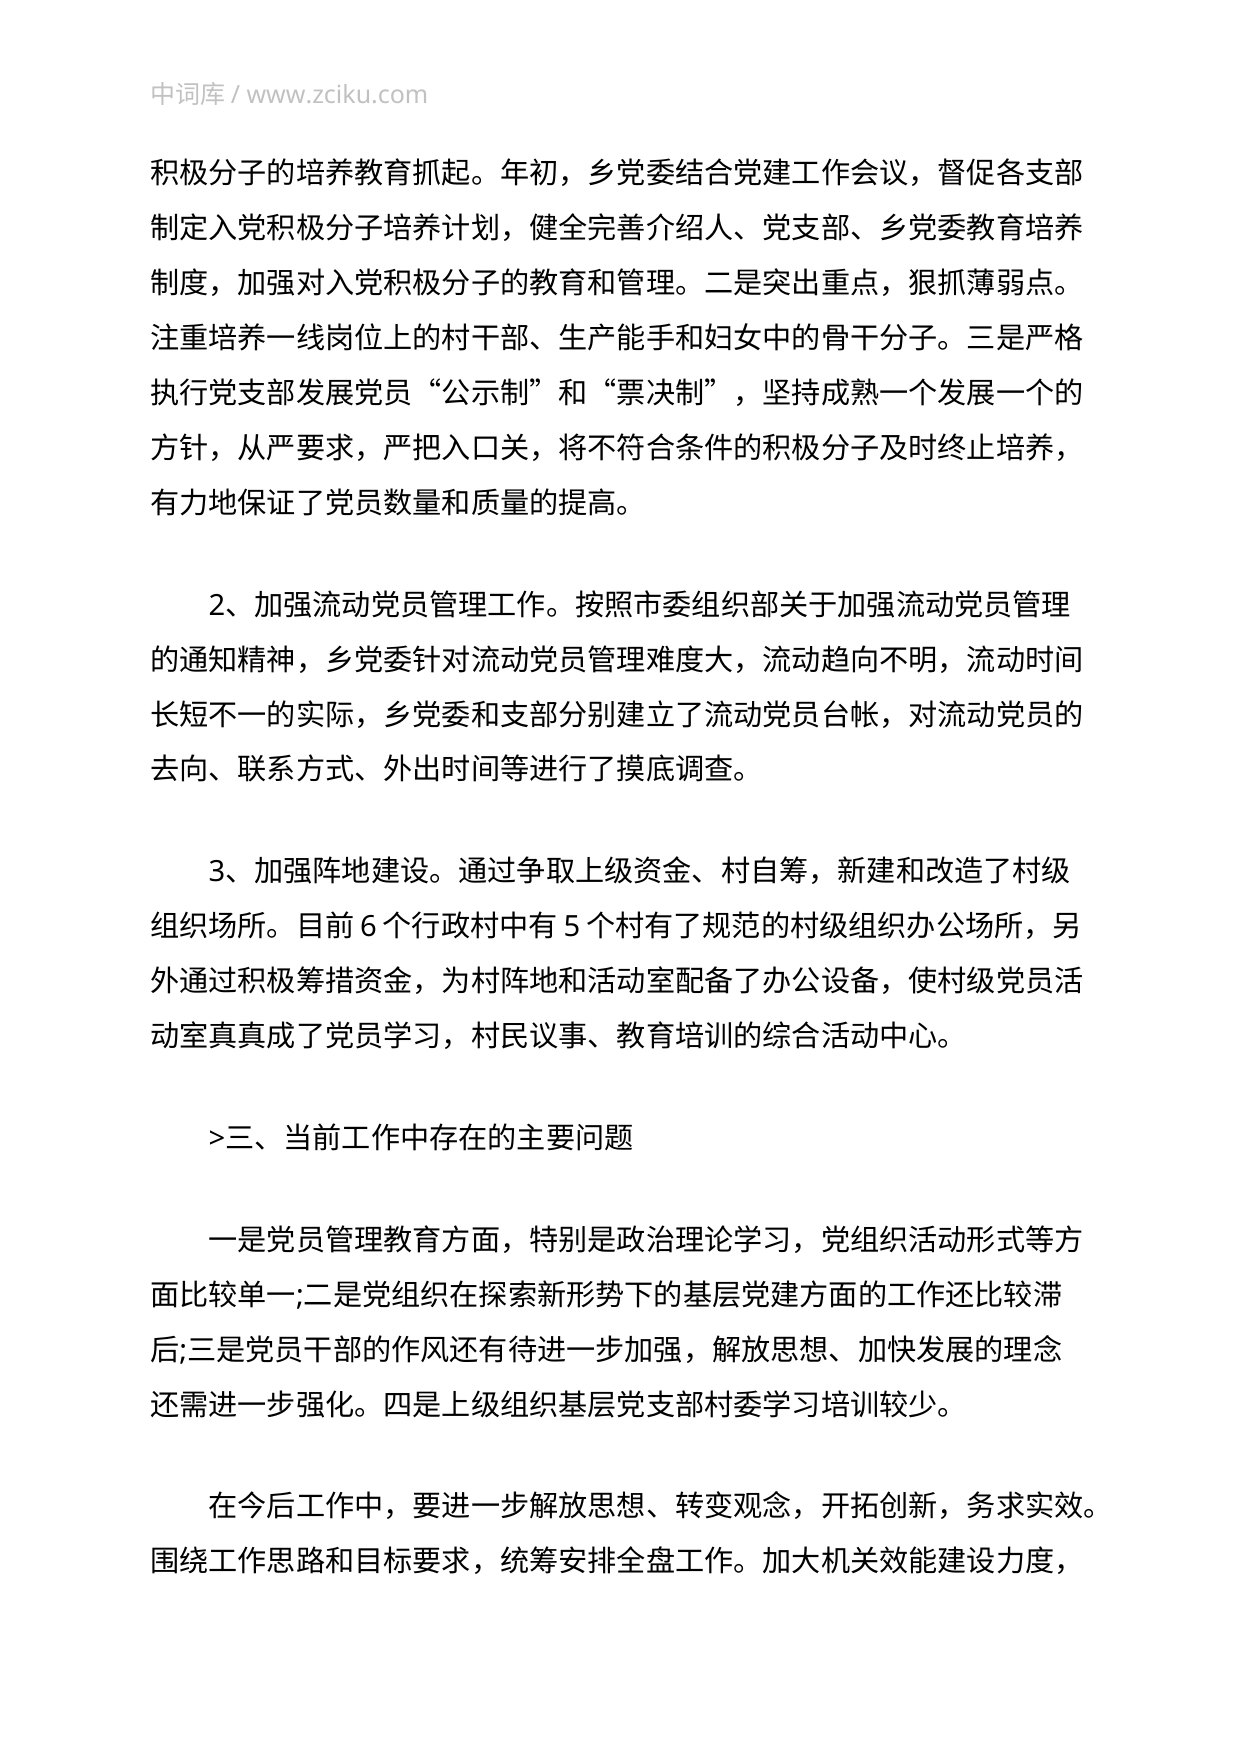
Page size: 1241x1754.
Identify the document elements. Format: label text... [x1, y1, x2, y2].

text 2、加强流动党员管理工作。按照市委组织部关于加强流动党员管理的通知精神，乡党委针对流动党员管理难度大，流动趋向不明，流动时间长短不一的实际，乡党委和支部分别建立了流动党员台帐，对流动党员的去向、联系方式、外出时间等进行了摸底调查。 [150, 581, 1090, 788]
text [150, 1483, 1090, 1580]
text >三、当前工作中存在的主要问题 [150, 1114, 1090, 1157]
text 一是党员管理教育方面，特别是政治理论学习，党组织活动形式等方面比较单一;二是党组织在探索新形势下的基层党建方面的工作还比较滞后;三是党员干部的作风还有待进一步加强，解放思想、加快发展的理念还需进一步强化。四是上级组织基层党支部村委学习培训较少。 [150, 1216, 1090, 1423]
text 3、加强阵地建设。通过争取上级资金、村自筹，新建和改造了村级组织场所。目前6个行政村中有5个村有了规范的村级组织办公场所，另外通过积极筹措资金，为村阵地和活动室配备了办公设备，使村级党员活动室真真成了党员学习，村民议事、教育培训的综合活动中心。 [150, 848, 1090, 1055]
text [150, 150, 1090, 522]
